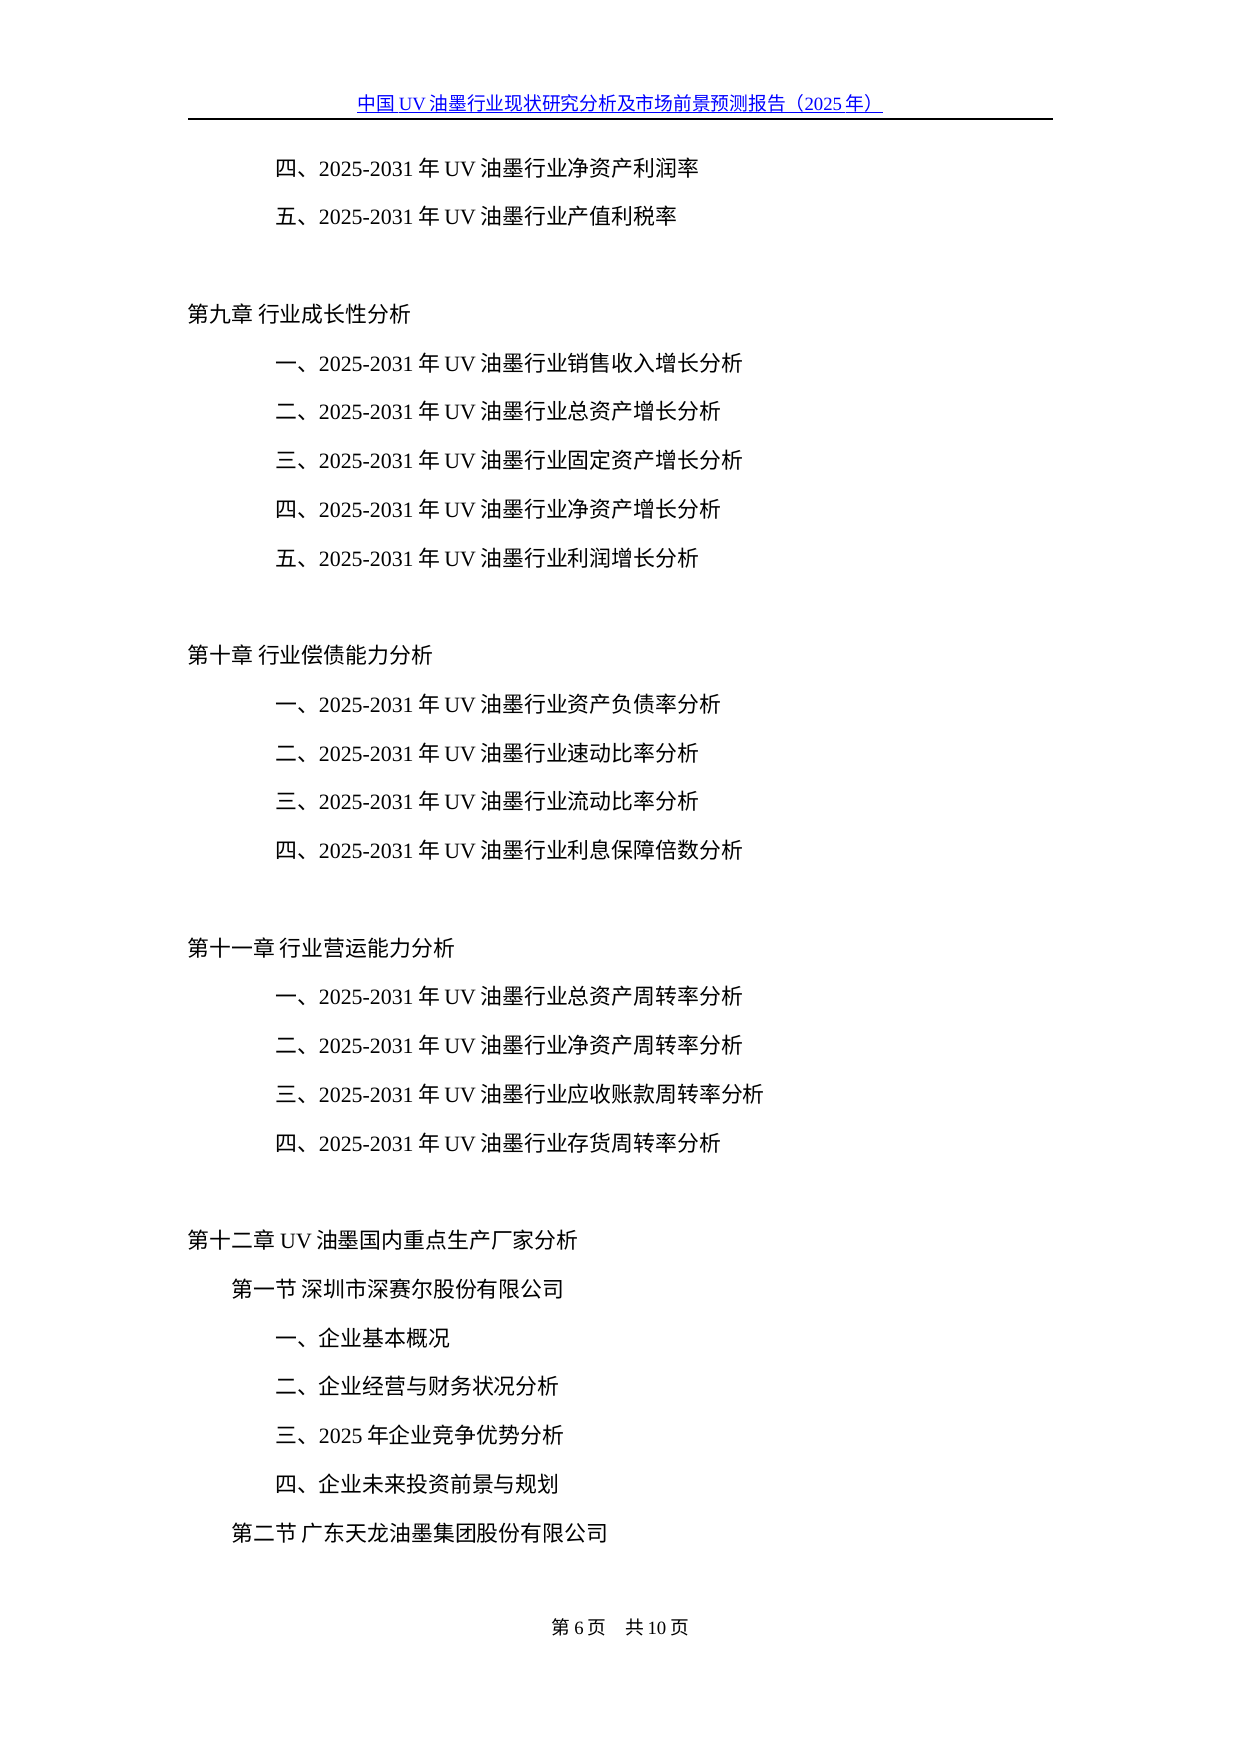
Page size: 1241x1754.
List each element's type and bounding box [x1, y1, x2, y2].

text [187, 150, 1053, 1548]
